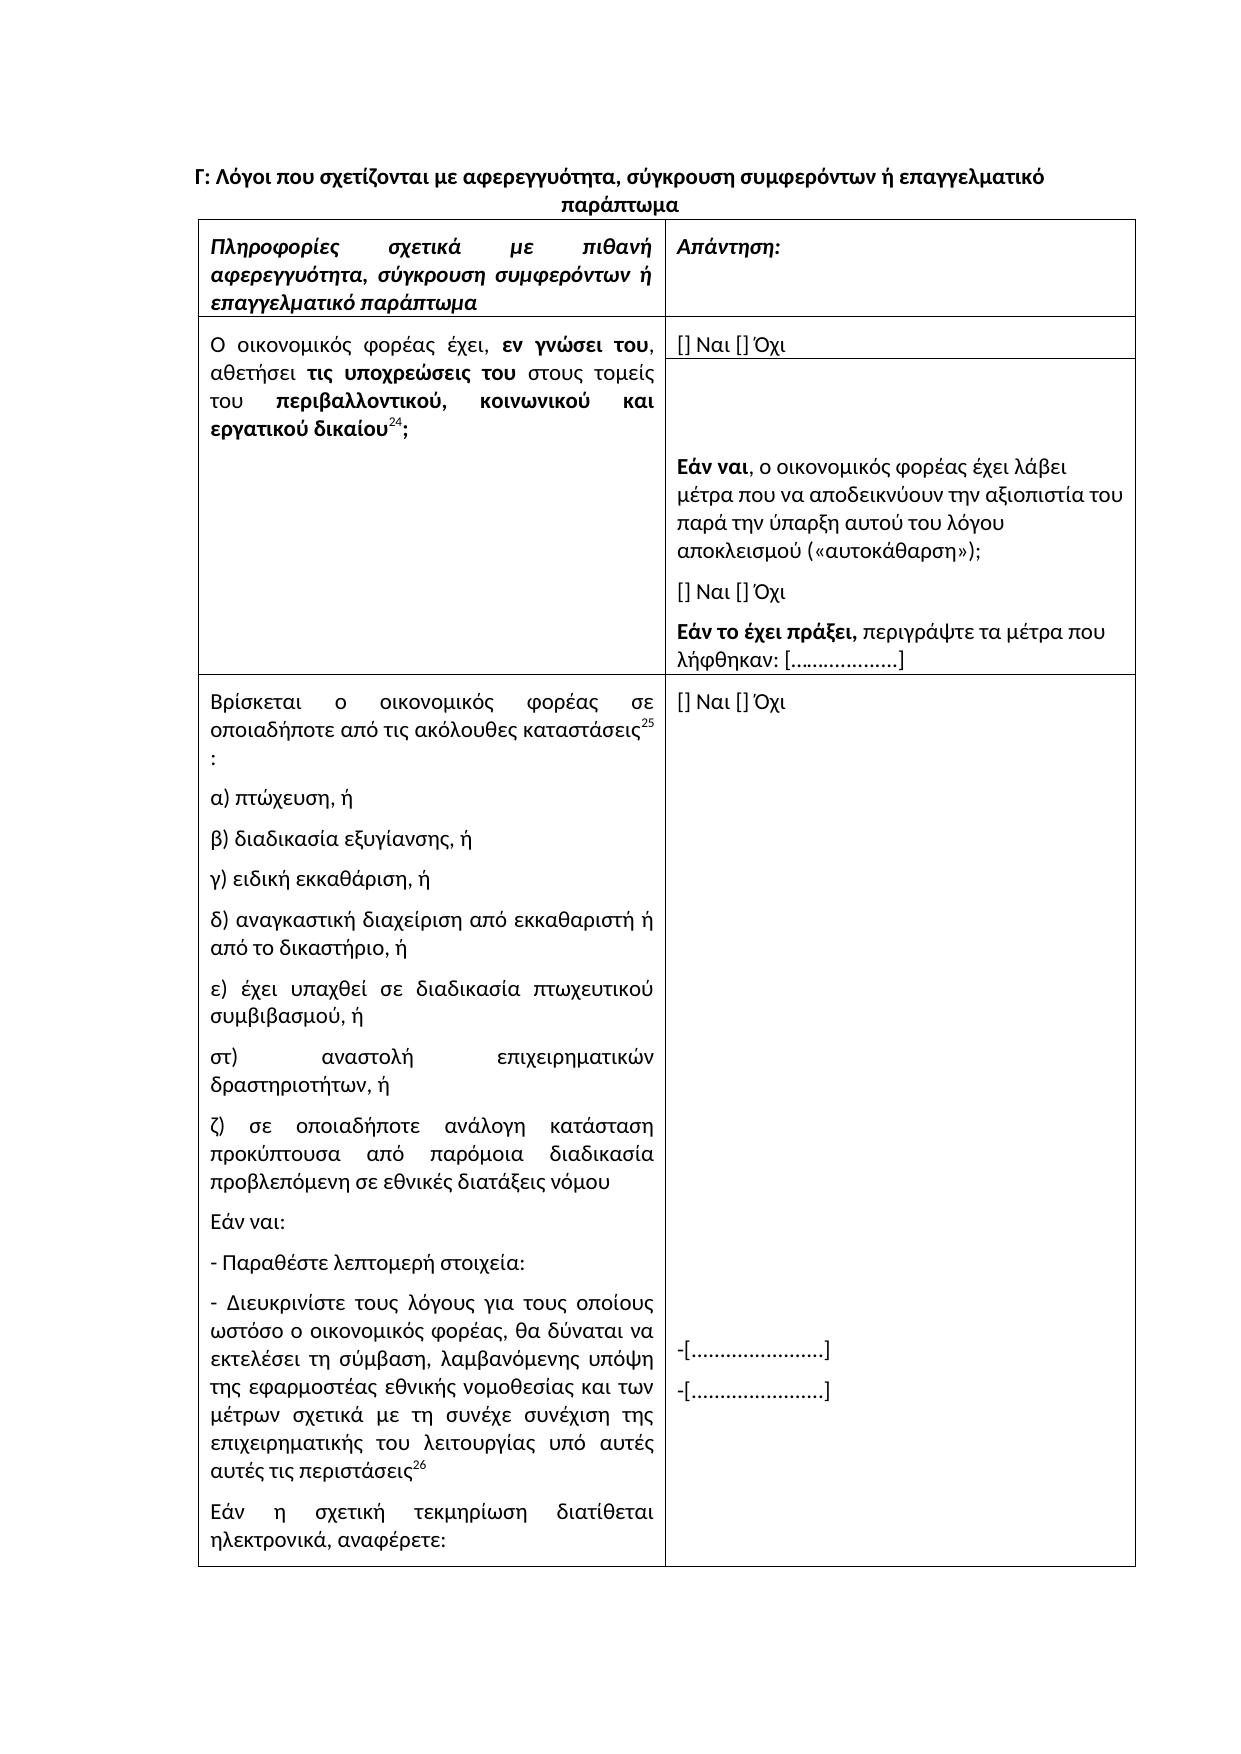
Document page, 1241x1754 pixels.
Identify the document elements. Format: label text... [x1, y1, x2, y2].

text Γ: Λόγοι που σχετίζονται με αφερεγγυότητα, σύγκρουση συμφερόντων ή επαγγελματικό παράπτωμα [187, 162, 1053, 218]
table_header Απάντηση: [666, 220, 1135, 316]
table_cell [666, 675, 1135, 1566]
table_cell Ο οικονομικός φορέας έχει, εν γνώσει του, αθετήσει τις υποχρεώσεις του στους τομείς του περιβαλλοντικού, κοινωνικού και εργατικού δικαίου; [199, 317, 665, 673]
table_cell Εάν ναι, ο οικονομικός φορέας έχει λάβει μέτρα που να αποδεικνύουν την αξιοπιστία του παρά την ύπαρξη αυτού του λόγου αποκλεισμού («αυτοκάθαρση»); [] Ναι [] Όχι Εάν το έχει πράξει, περιγράψτε τα μέτρα που λήφθηκαν: […….............] [666, 359, 1135, 673]
table_cell [] Ναι [] Όχι [666, 317, 1135, 358]
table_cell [199, 675, 665, 1566]
table_header Πληροφορίες σχετικά με πιθανή αφερεγγυότητα, σύγκρουση συμφερόντων ή επαγγελματικό παράπτωμα [199, 220, 665, 316]
